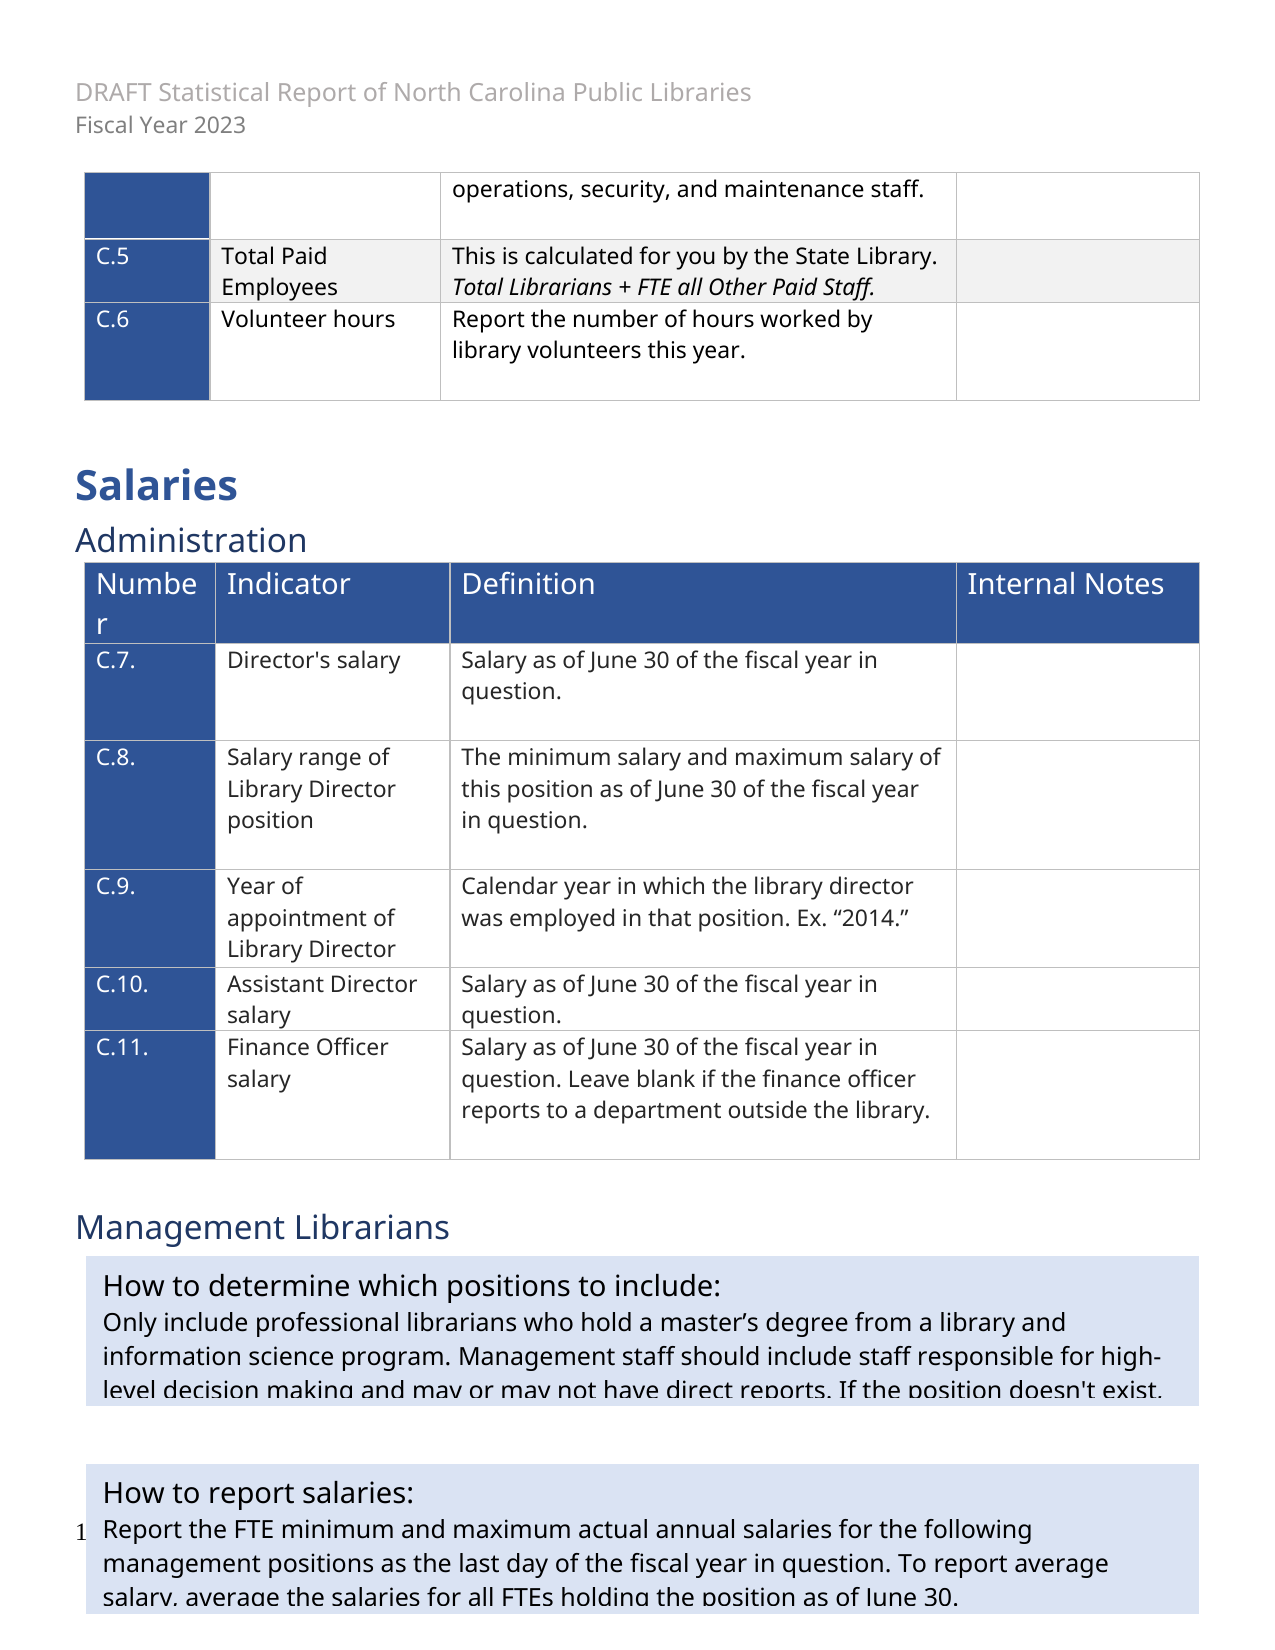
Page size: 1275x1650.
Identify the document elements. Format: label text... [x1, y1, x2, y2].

table_cell [957, 303, 1199, 400]
table_cell [957, 644, 1199, 740]
table_cell Finance Officer salary [216, 1031, 449, 1159]
table_header Internal Notes [957, 563, 1199, 643]
table_cell C.5 [85, 240, 209, 302]
table_cell Assistant Director salary [216, 968, 449, 1030]
table_cell Total Paid Employees [211, 240, 440, 302]
table_header Definition [451, 563, 956, 643]
table_header Number [85, 563, 215, 643]
table_cell The minimum salary and maximum salary of this position as of June 30 of the fiscal year in question. [451, 741, 956, 869]
table_cell C.6 [85, 303, 209, 400]
table_cell Report the number of hours worked by library volunteers this year. [441, 303, 956, 400]
subtitle Administration [75, 517, 1200, 562]
table_cell [957, 173, 1199, 238]
subtitle Management Librarians [75, 1204, 1200, 1249]
table_header Indicator [216, 563, 449, 643]
table_cell Calendar year in which the library director was employed in that position. Ex. “2014.” [451, 870, 956, 967]
table_cell [957, 870, 1199, 967]
table_cell [957, 1031, 1199, 1159]
table_cell C.10. [85, 968, 215, 1030]
subtitle Salaries [75, 456, 1200, 513]
table_cell [957, 968, 1199, 1030]
table_cell Salary range of Library Director position [216, 741, 449, 869]
table_cell Year of appointment of Library Director [216, 870, 449, 967]
table_cell [957, 741, 1199, 869]
table_cell C.8. [85, 741, 215, 869]
table_cell [957, 240, 1199, 302]
table_cell C.7. [85, 644, 215, 740]
table_cell Salary as of June 30 of the fiscal year in question. [451, 968, 956, 1030]
table_cell Salary as of June 30 of the fiscal year in question. [451, 644, 956, 740]
table_cell C.11. [85, 1031, 215, 1159]
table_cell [441, 173, 956, 238]
table_cell This is calculated for you by the State Library. Total Librarians + FTE all Other Paid Staff. [441, 240, 956, 302]
table_cell Director's salary [216, 644, 449, 740]
table_cell C.4. [85, 173, 209, 238]
table_cell C.9. [85, 870, 215, 967]
table_cell Salary as of June 30 of the fiscal year in question. Leave blank if the finance officer reports to a department outside the library. [451, 1031, 956, 1159]
table_cell Volunteer hours [211, 303, 440, 400]
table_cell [211, 173, 440, 238]
